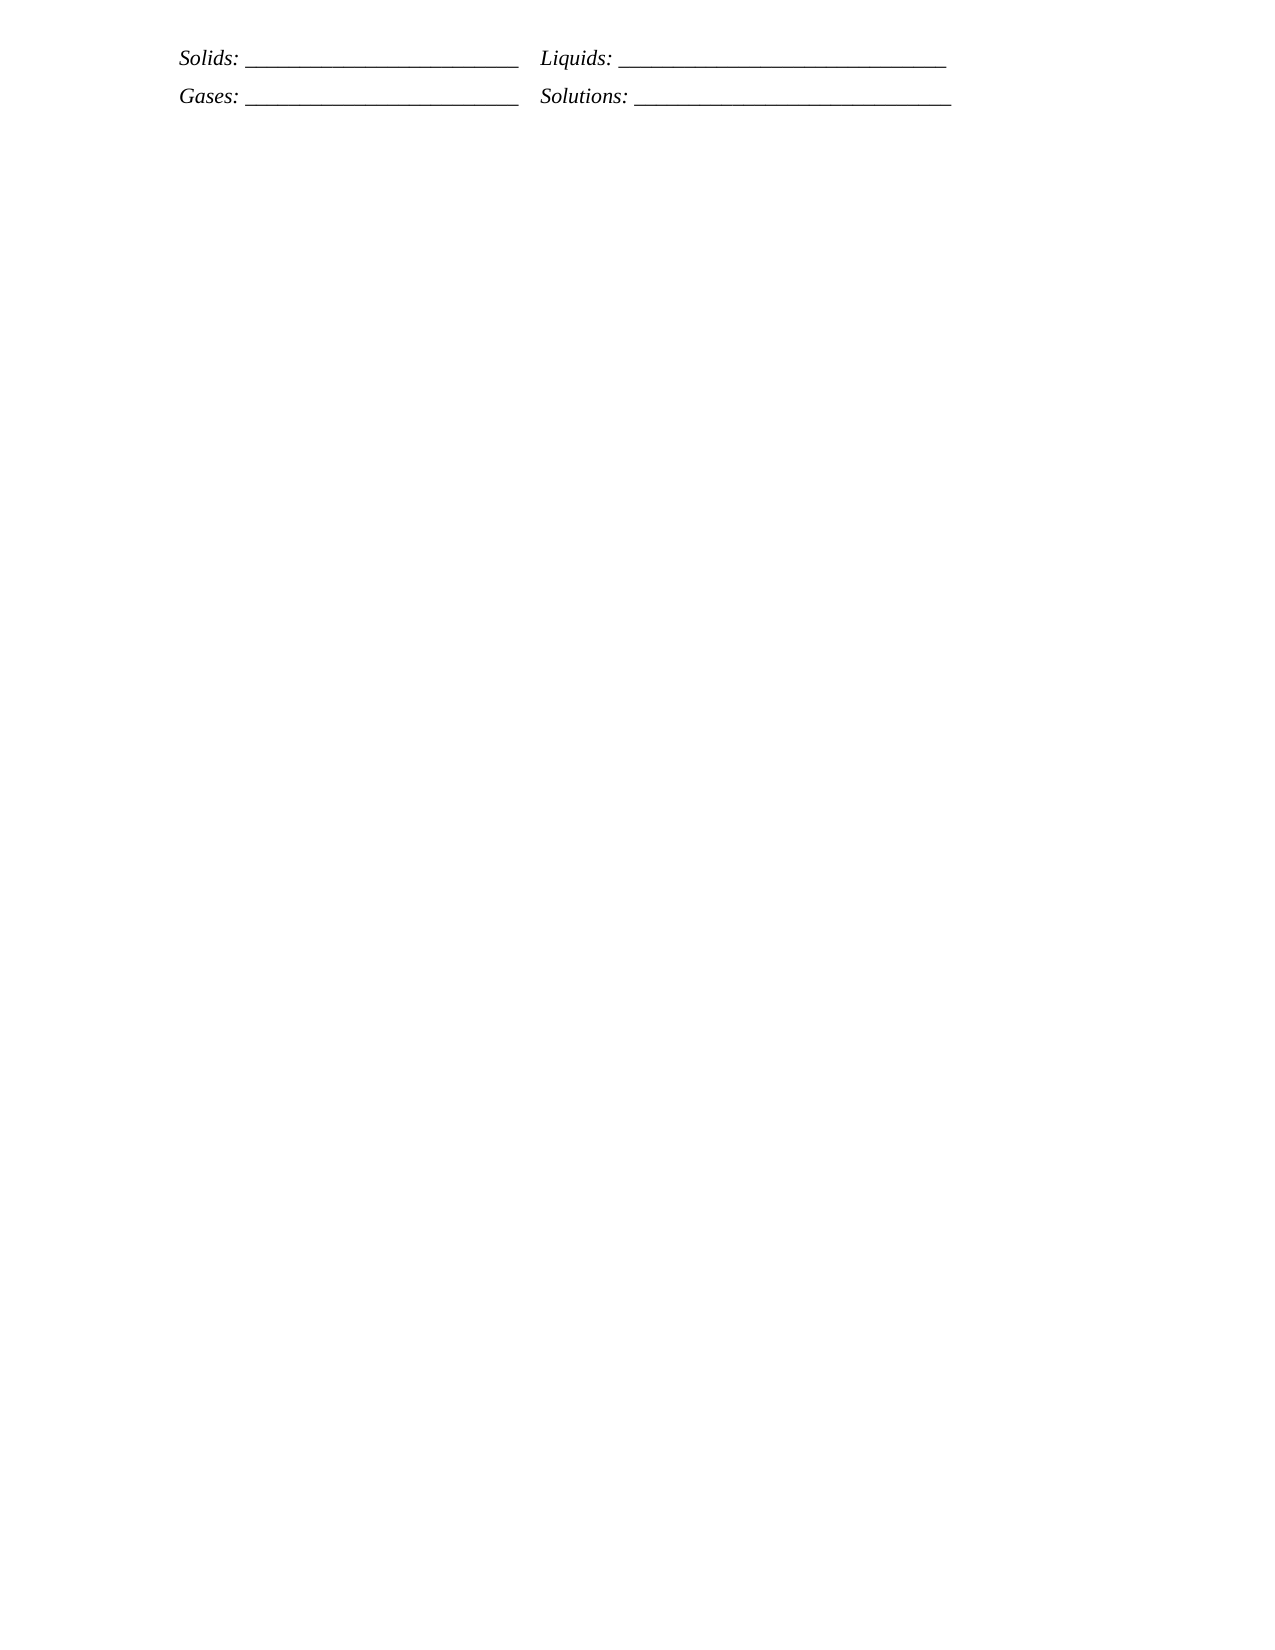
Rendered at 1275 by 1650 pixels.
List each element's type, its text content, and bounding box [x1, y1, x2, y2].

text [179, 83, 1170, 108]
text Solids: _________________________ Liquids: ______________________________ [179, 45, 1170, 70]
